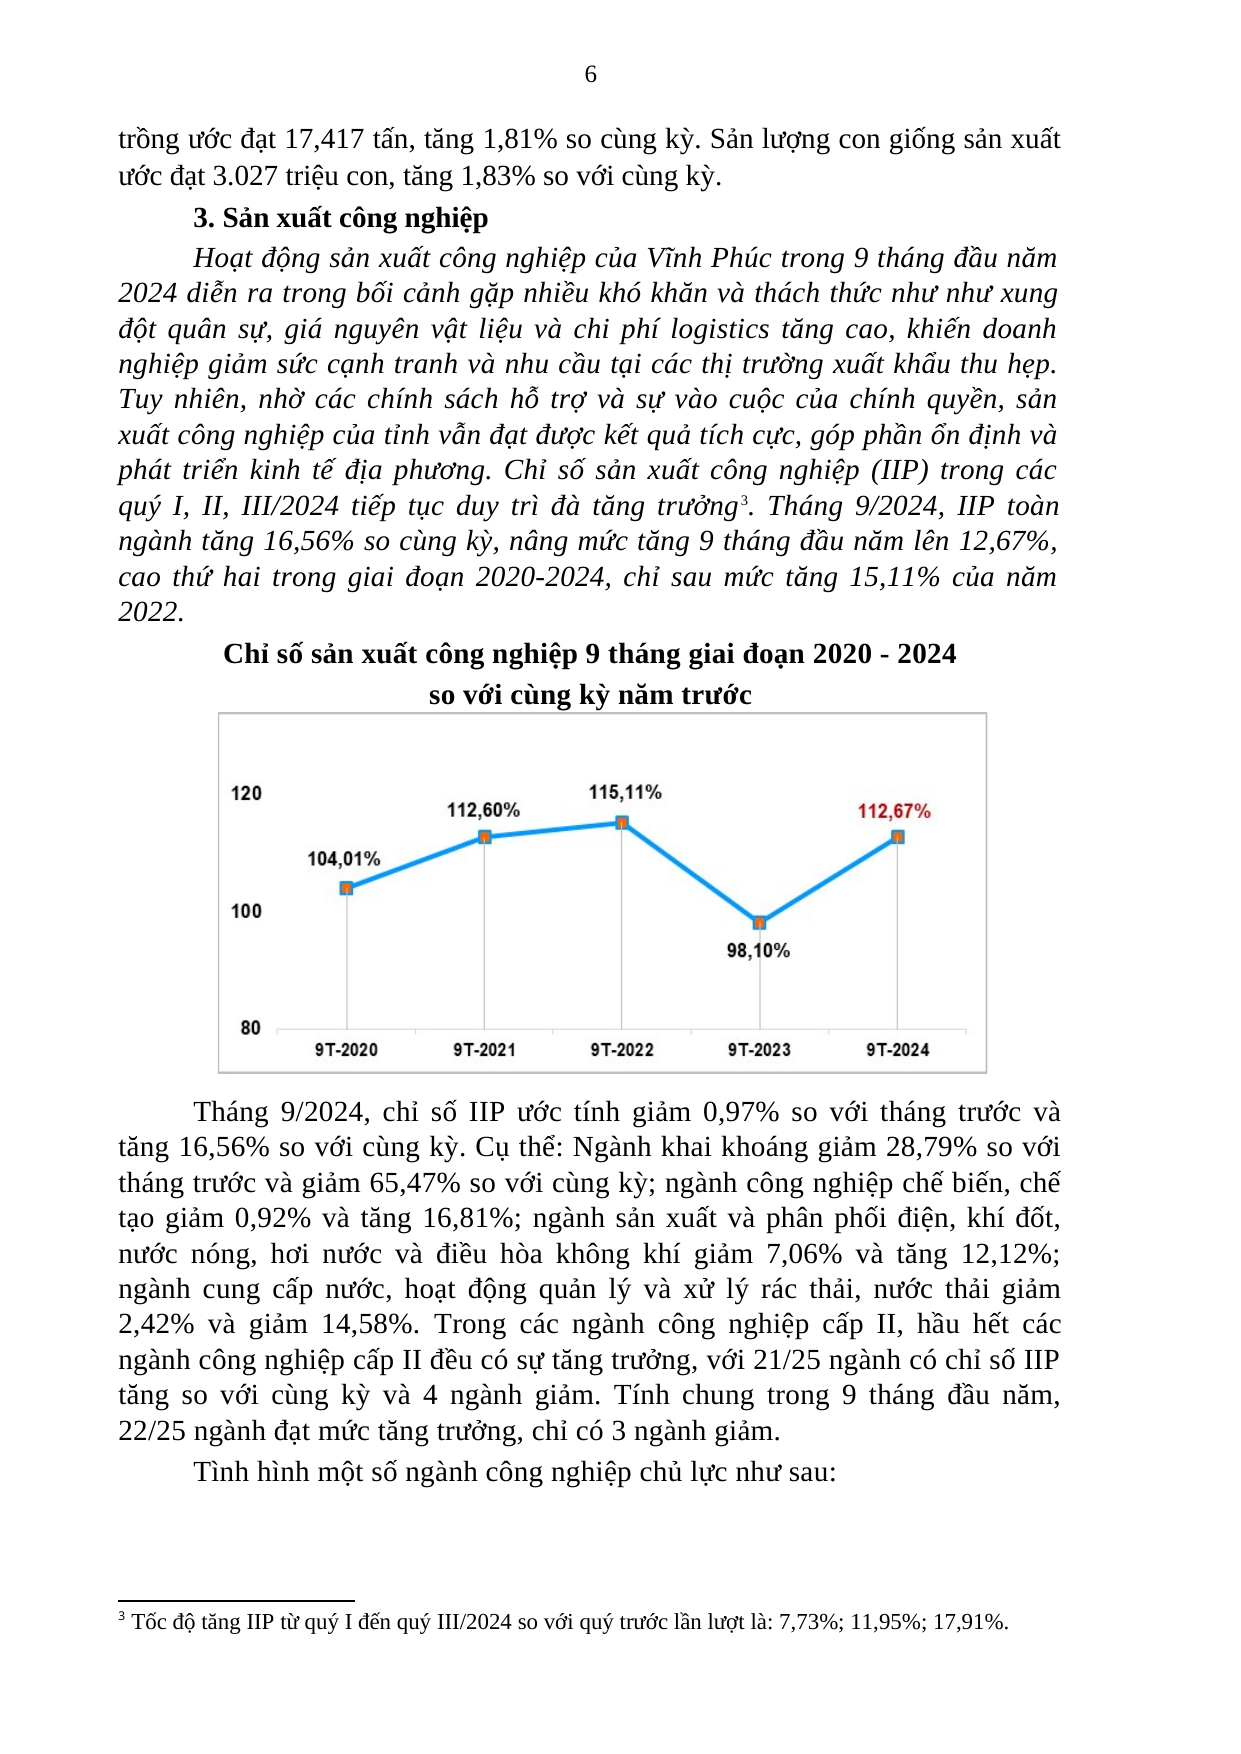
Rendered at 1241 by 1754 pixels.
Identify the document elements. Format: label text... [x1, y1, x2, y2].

text so với cùng kỳ năm trước [118, 676, 1063, 712]
text Tình hình một số ngành công nghiệp chủ lực như sau: [118, 1453, 1063, 1553]
picture [217, 712, 988, 1074]
text Hoạt động sản xuất công nghiệp của Vĩnh Phúc trong 9 tháng đầu năm 2024 diễn ra trong bối cảnh gặp nhiều khó khăn và thách thức như như xung đột quân sự, giá nguyên vật liệu và chi phí logistics tăng cao, khiến doanh nghiệp giảm sức cạnh tranh và nhu cầu tại các thị trường xuất khẩu thu hẹp. Tuy nhiên, nhờ các chính sách hỗ trợ và sự vào cuộc của chính quyền, sản xuất công nghiệp của tỉnh vẫn đạt được kết quả tích cực, góp phần ổn định và phát triển kinh tế địa phương. Chỉ số sản xuất công nghiệp (IIP) trong các quý I, II, III/2024 tiếp tục duy trì đà tăng trưởng. Tháng 9/2024, IIP toàn ngành tăng 16,56% so cùng kỳ, nâng mức tăng 9 tháng đầu năm lên 12,67%, cao thứ hai trong giai đoạn 2020-2024, chỉ sau mức tăng 15,11% của năm 2022. [118, 239, 1063, 628]
text 3. Sản xuất công nghiệp [118, 197, 1063, 235]
text Chỉ số sản xuất công nghiệp 9 tháng giai đoạn 2020 - 2024 [118, 635, 1063, 670]
